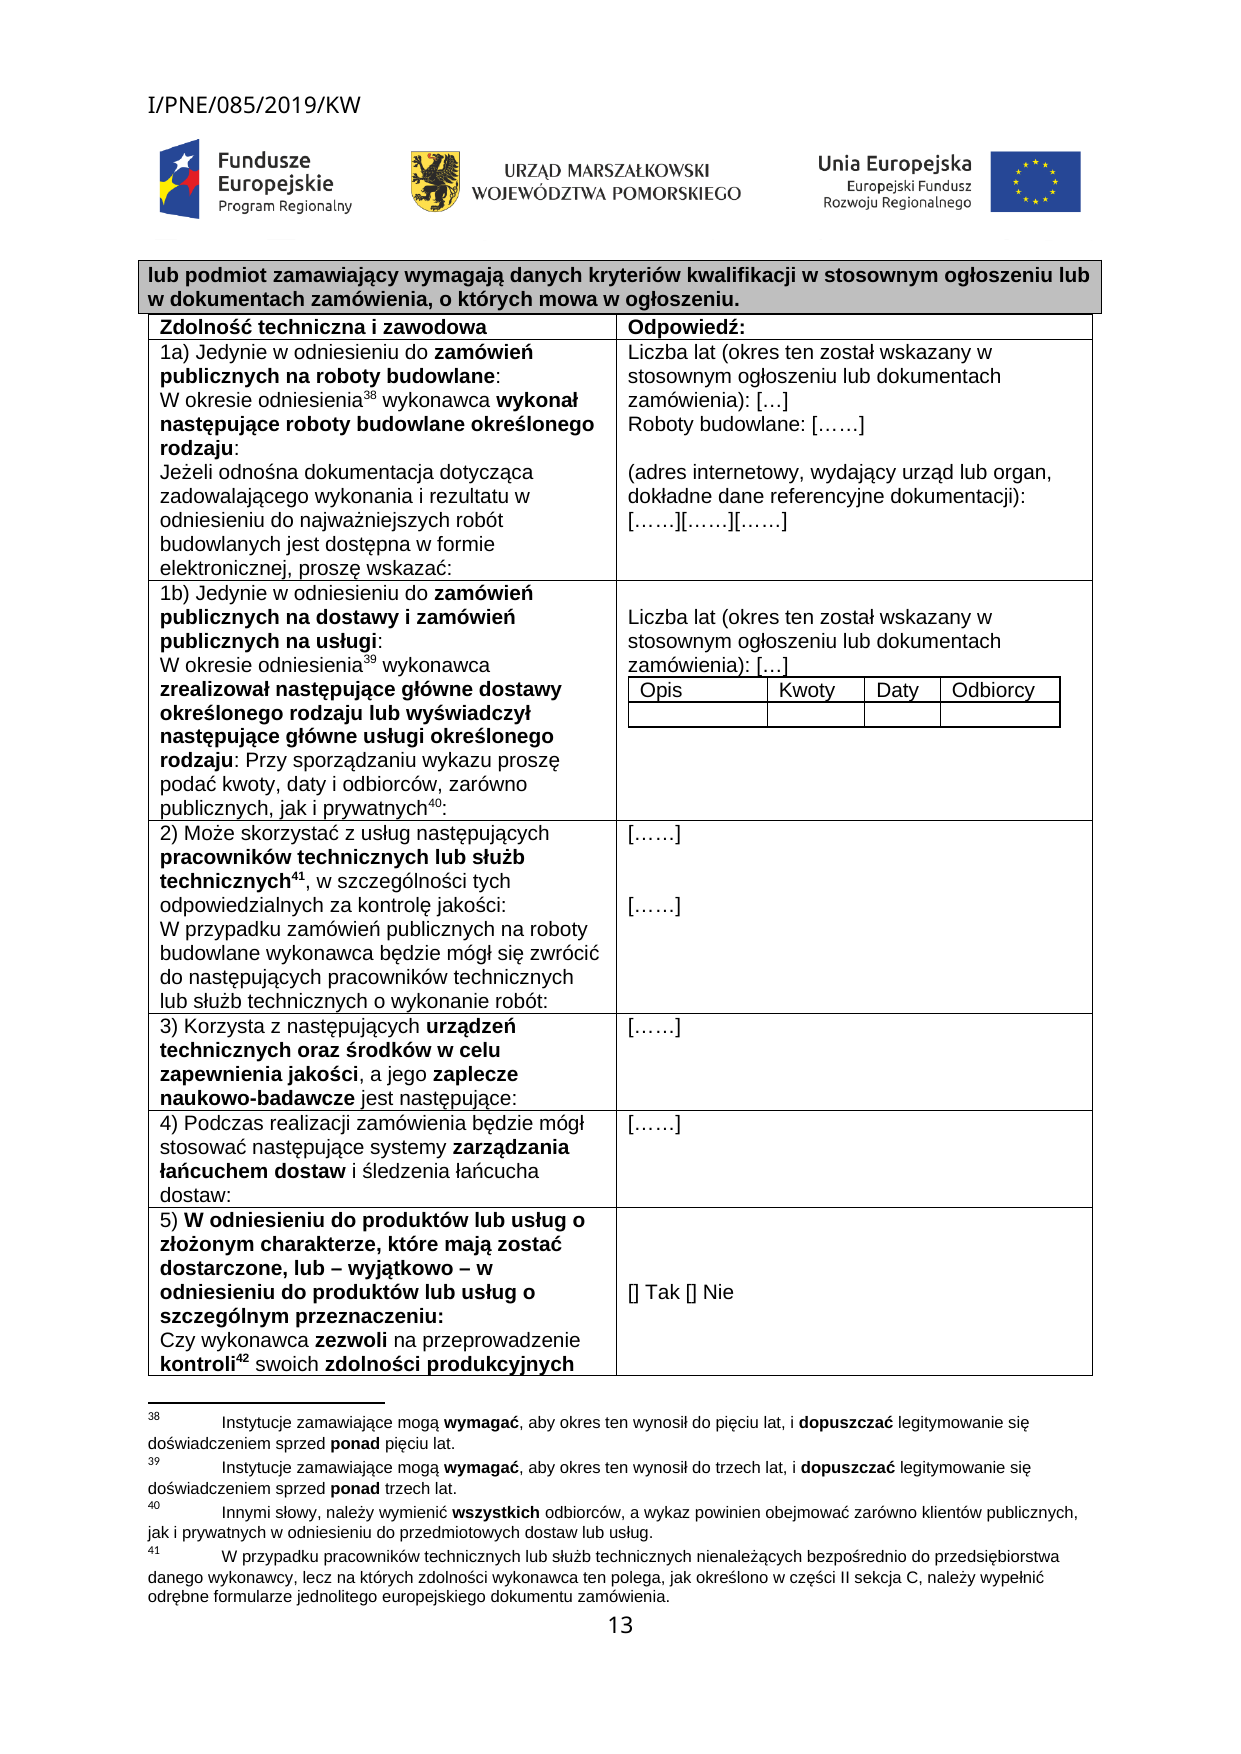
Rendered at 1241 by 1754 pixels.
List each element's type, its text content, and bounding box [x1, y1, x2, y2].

table_cell Liczba lat (okres ten został wskazany w stosownym ogłoszeniu lub dokumentach zamówienia): […] [617, 581, 1092, 820]
table_cell [……] [617, 1014, 1092, 1110]
table_header Odpowiedź: [617, 315, 1092, 339]
table_cell [] Tak [] Nie [617, 1208, 1092, 1375]
table_header Zdolność techniczna i zawodowa [149, 315, 616, 339]
table_cell 4) Podczas realizacji zamówienia będzie mógł stosować następujące systemy zarządzania łańcuchem dostaw i śledzenia łańcucha dostaw: [149, 1111, 616, 1207]
table_cell 3) Korzysta z następujących urządzeń technicznych oraz środków w celu zapewnienia jakości, a jego zaplecze naukowo-badawcze jest następujące: [149, 1014, 616, 1110]
table_cell 1b) Jedynie w odniesieniu do zamówień publicznych na dostawy i zamówień publicznych na usługi: W okresie odniesienia wykonawca zrealizował następujące główne dostawy określonego rodzaju lub wyświadczył następujące główne usługi określonego rodzaju: Przy sporządzaniu wykazu proszę podać kwoty, daty i odbiorców, zarówno publicznych, jak i prywatnych: [149, 581, 616, 820]
table_cell Liczba lat (okres ten został wskazany w stosownym ogłoszeniu lub dokumentach zamówienia): […] Roboty budowlane: [……] (adres internetowy, wydający urząd lub organ, dokładne dane referencyjne dokumentacji): [……][……][……] [617, 340, 1092, 579]
table_cell [……] [……] [617, 821, 1092, 1013]
table_cell 1a) Jedynie w odniesieniu do zamówień publicznych na roboty budowlane: W okresie odniesienia wykonawca wykonał następujące roboty budowlane określonego rodzaju: Jeżeli odnośna dokumentacja dotycząca zadowalającego wykonania i rezultatu w odniesieniu do najważniejszych robót budowlanych jest dostępna w formie elektronicznej, proszę wskazać: [149, 340, 616, 579]
picture [147, 139, 1093, 241]
table_cell [……] [617, 1111, 1092, 1207]
table_cell 2) Może skorzystać z usług następujących pracowników technicznych lub służb technicznych, w szczególności tych odpowiedzialnych za kontrolę jakości: W przypadku zamówień publicznych na roboty budowlane wykonawca będzie mógł się zwrócić do następujących pracowników technicznych lub służb technicznych o wykonanie robót: [149, 821, 616, 1013]
